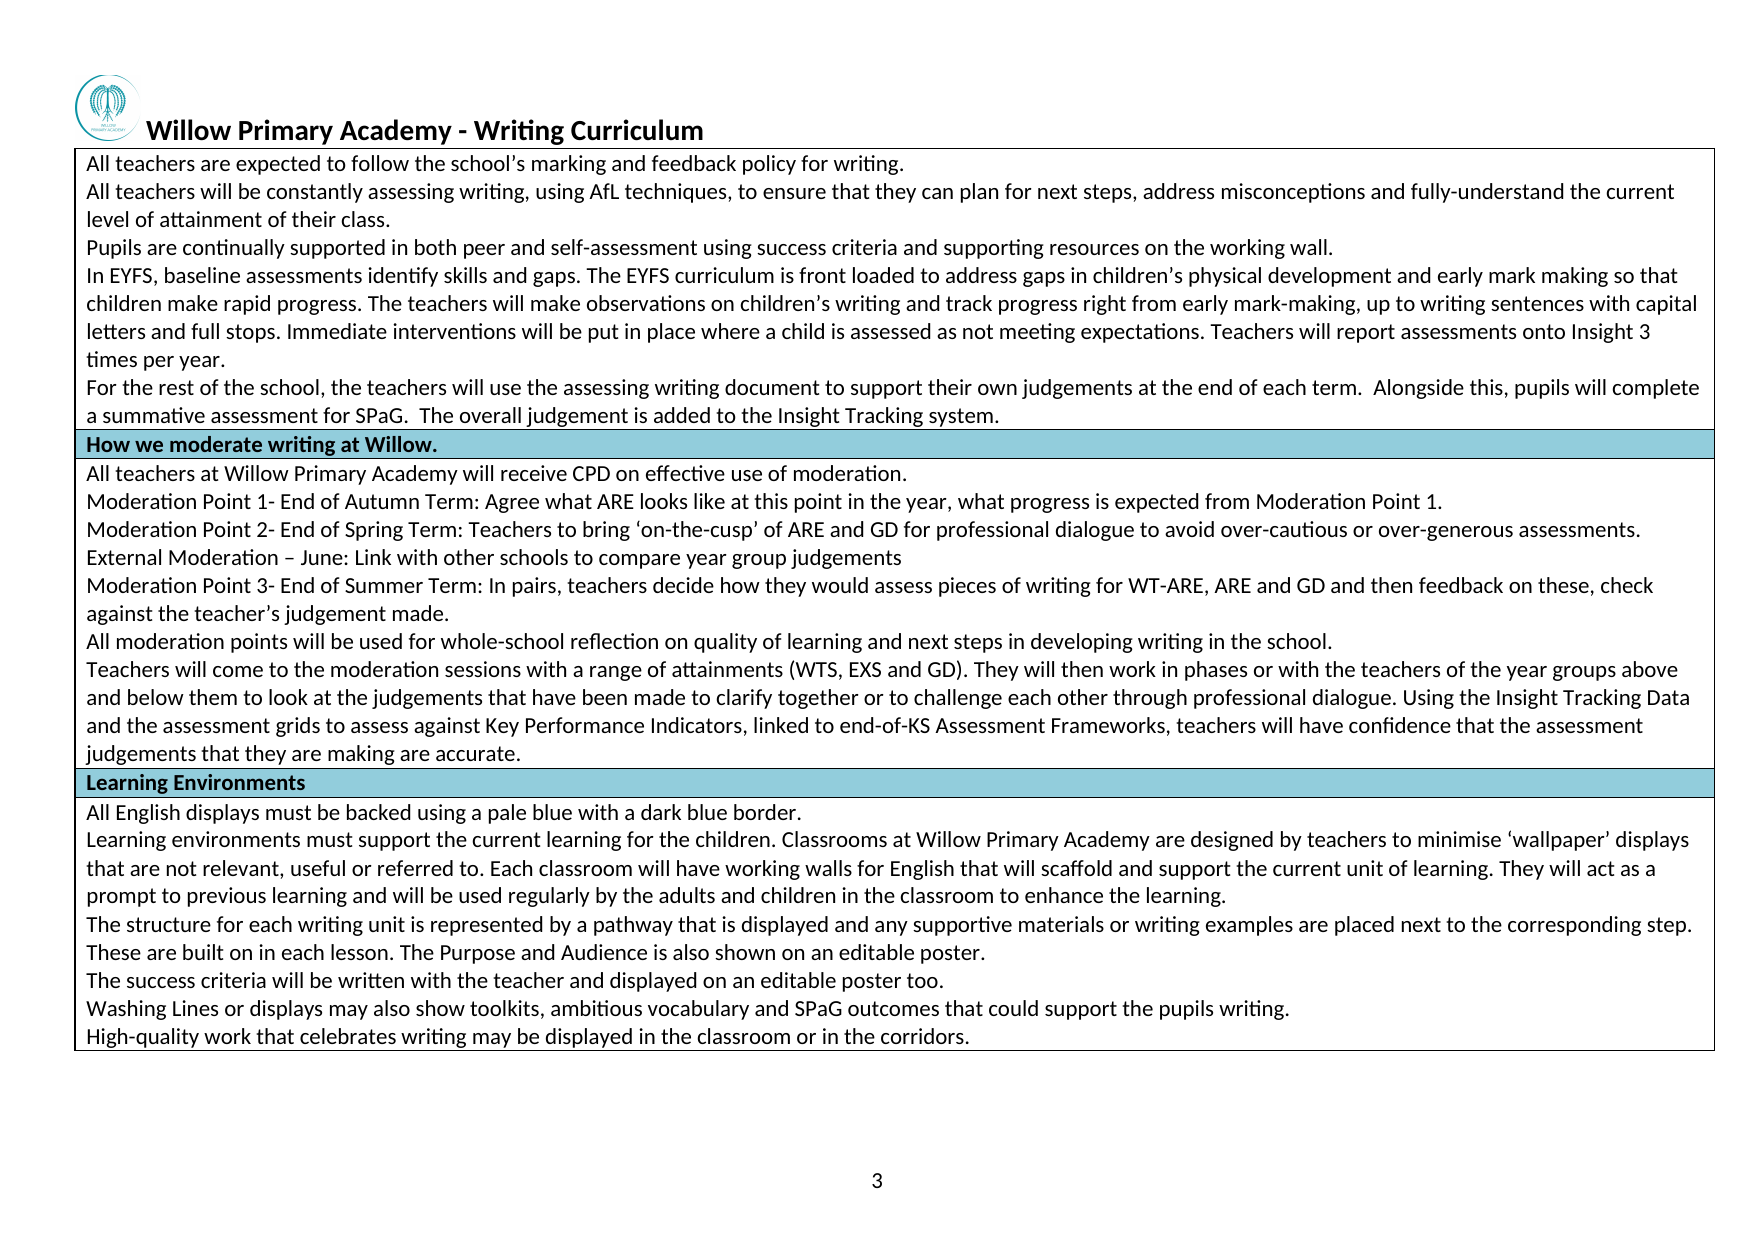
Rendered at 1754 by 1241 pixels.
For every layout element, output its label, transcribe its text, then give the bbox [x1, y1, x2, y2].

table_cell All teachers are expected to follow the school’s marking and feedback policy for writing. All teachers will be constantly assessing writing, using AfL techniques, to ensure that they can plan for next steps, address misconceptions and fully-understand the current level of attainment of their class. Pupils are continually supported in both peer and self-assessment using success criteria and supporting resources on the working wall. In EYFS, baseline assessments identify skills and gaps. The EYFS curriculum is front loaded to address gaps in children’s physical development and early mark making so that children make rapid progress. The teachers will make observations on children’s writing and track progress right from early mark-making, up to writing sentences with capital letters and full stops. Immediate interventions will be put in place where a child is assessed as not meeting expectations. Teachers will report assessments onto Insight 3 times per year. For the rest of the school, the teachers will use the assessing writing document to support their own judgements at the end of each term. Alongside this, pupils will complete a summative assessment for SPaG. The overall judgement is added to the Insight Tracking system. [76, 149, 1714, 429]
table_cell How we moderate writing at Willow. [76, 430, 1714, 458]
picture [75, 75, 141, 141]
table_cell All English displays must be backed using a pale blue with a dark blue border. Learning environments must support the current learning for the children. Classrooms at Willow Primary Academy are designed by teachers to minimise ‘wallpaper’ displays that are not relevant, useful or referred to. Each classroom will have working walls for English that will scaffold and support the current unit of learning. They will act as a prompt to previous learning and will be used regularly by the adults and children in the classroom to enhance the learning. The structure for each writing unit is represented by a pathway that is displayed and any supportive materials or writing examples are placed next to the corresponding step. These are built on in each lesson. The Purpose and Audience is also shown on an editable poster. The success criteria will be written with the teacher and displayed on an editable poster too. Washing Lines or displays may also show toolkits, ambitious vocabulary and SPaG outcomes that could support the pupils writing. High-quality work that celebrates writing may be displayed in the classroom or in the corridors. [76, 798, 1714, 1050]
table_cell All teachers at Willow Primary Academy will receive CPD on effective use of moderation. Moderation Point 1- End of Autumn Term: Agree what ARE looks like at this point in the year, what progress is expected from Moderation Point 1. Moderation Point 2- End of Spring Term: Teachers to bring ‘on-the-cusp’ of ARE and GD for professional dialogue to avoid over-cautious or over-generous assessments. External Moderation – June: Link with other schools to compare year group judgements Moderation Point 3- End of Summer Term: In pairs, teachers decide how they would assess pieces of writing for WT-ARE, ARE and GD and then feedback on these, check against the teacher’s judgement made. All moderation points will be used for whole-school reflection on quality of learning and next steps in developing writing in the school. Teachers will come to the moderation sessions with a range of attainments (WTS, EXS and GD). They will then work in phases or with the teachers of the year groups above and below them to look at the judgements that have been made to clarify together or to challenge each other through professional dialogue. Using the Insight Tracking Data and the assessment grids to assess against Key Performance Indicators, linked to end-of-KS Assessment Frameworks, teachers will have confidence that the assessment judgements that they are making are accurate. [76, 459, 1714, 767]
table_cell Learning Environments [76, 769, 1714, 797]
